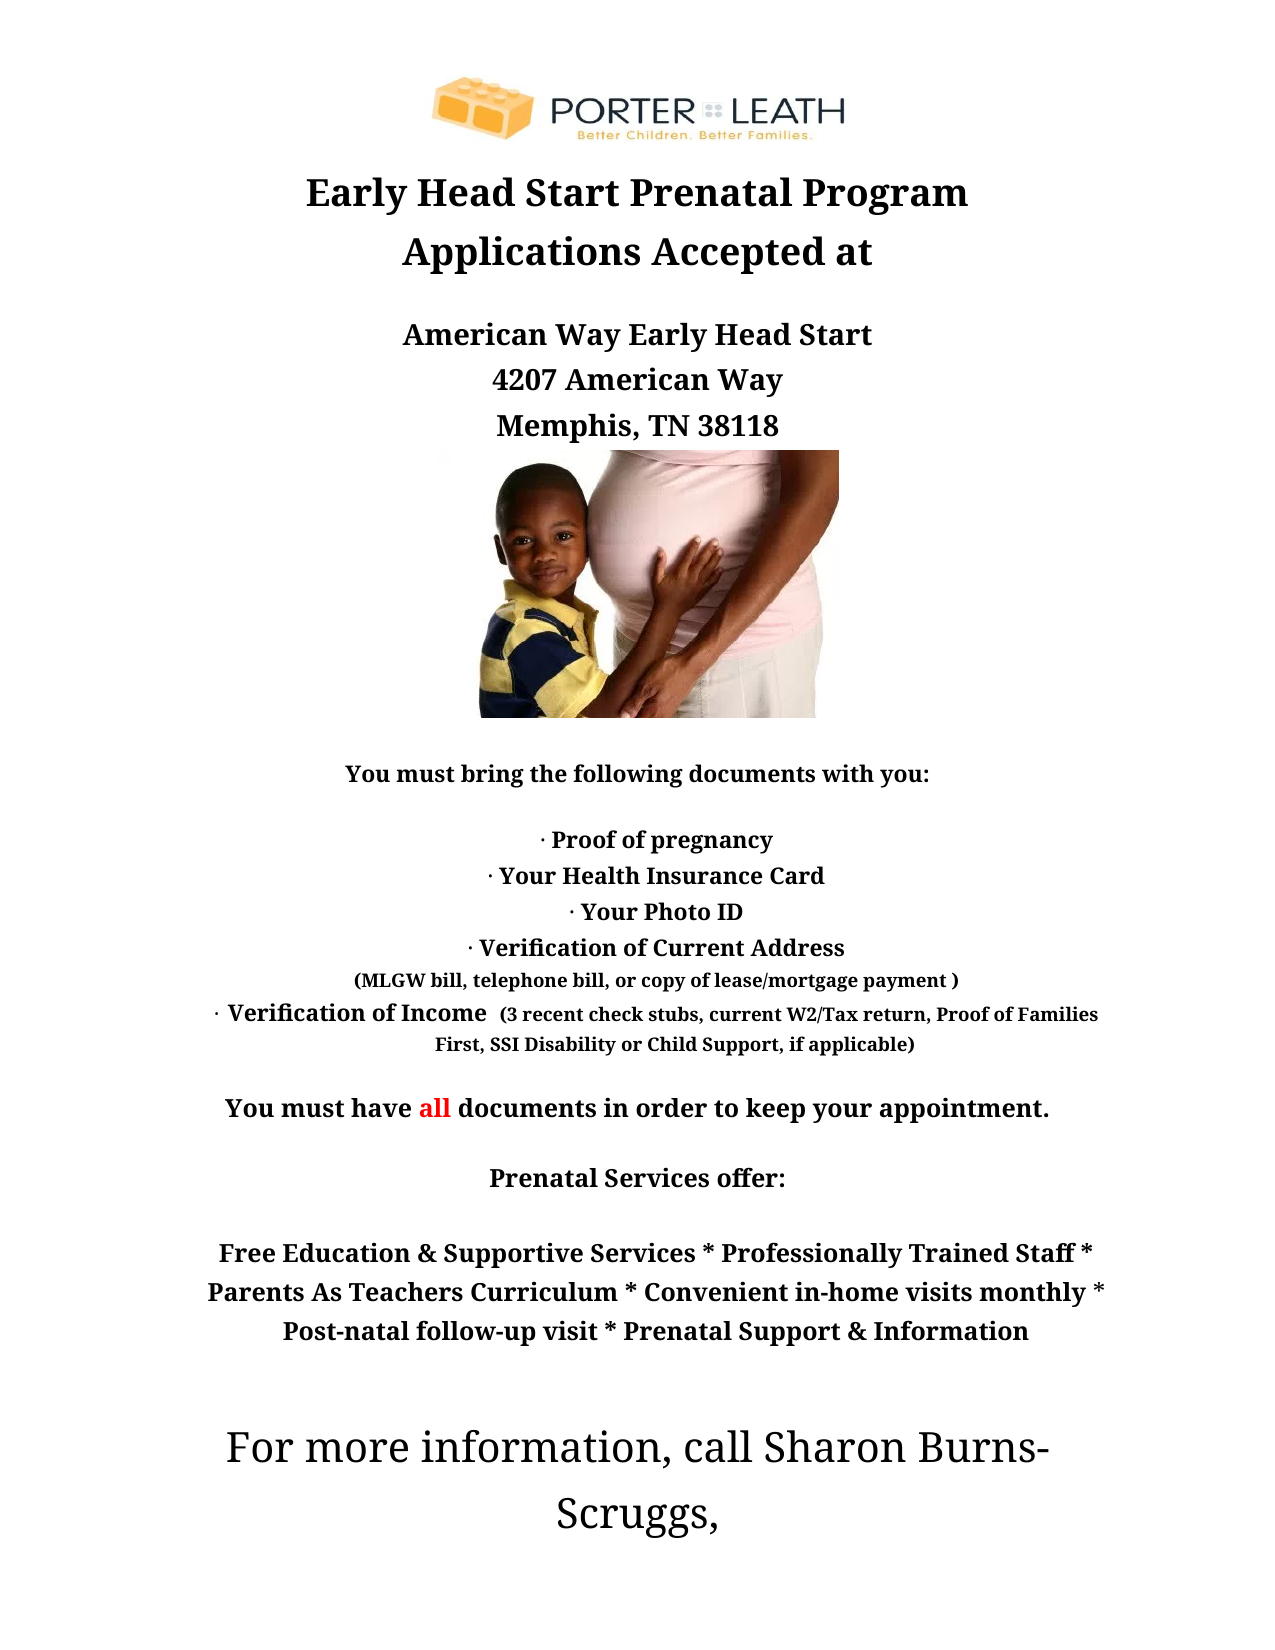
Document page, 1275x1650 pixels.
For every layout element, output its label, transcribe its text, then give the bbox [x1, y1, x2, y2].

text Memphis, TN 38118 [150, 405, 1125, 445]
text You must have all documents in order to keep your appointment. [150, 1091, 1125, 1125]
text (MLGW bill, telephone bill, or copy of lease/mortgage payment ) [187, 967, 1125, 993]
text Free Education & Supportive Services * Professionally Trained Staff * [187, 1236, 1125, 1270]
text For more information, call Sharon Burns-Scruggs, [150, 1418, 1125, 1540]
picture [423, 75, 852, 142]
text Prenatal Services offer: [150, 1161, 1125, 1194]
text 4207 American Way [150, 359, 1125, 399]
text American Way Early Head Start [150, 314, 1125, 353]
text You must bring the following documents with you: [150, 757, 1125, 789]
text Parents As Teachers Curriculum * Convenient in-home visits monthly * [187, 1275, 1125, 1309]
text · Verification of Current Address [187, 931, 1125, 963]
text · Proof of pregnancy [187, 824, 1125, 855]
picture [436, 450, 839, 718]
text · Your Health Insurance Card [187, 859, 1125, 891]
text Early Head Start Prenatal Program [150, 166, 1125, 217]
text Post-natal follow-up visit * Prenatal Support & Information [187, 1314, 1125, 1348]
text Applications Accepted at [150, 225, 1125, 276]
text · Your Photo ID [187, 896, 1125, 927]
text · Verification of Income (3 recent check stubs, current W2/Tax return, Proof of Families First, SSI Disability or Child Support, if applicable) [187, 997, 1125, 1057]
